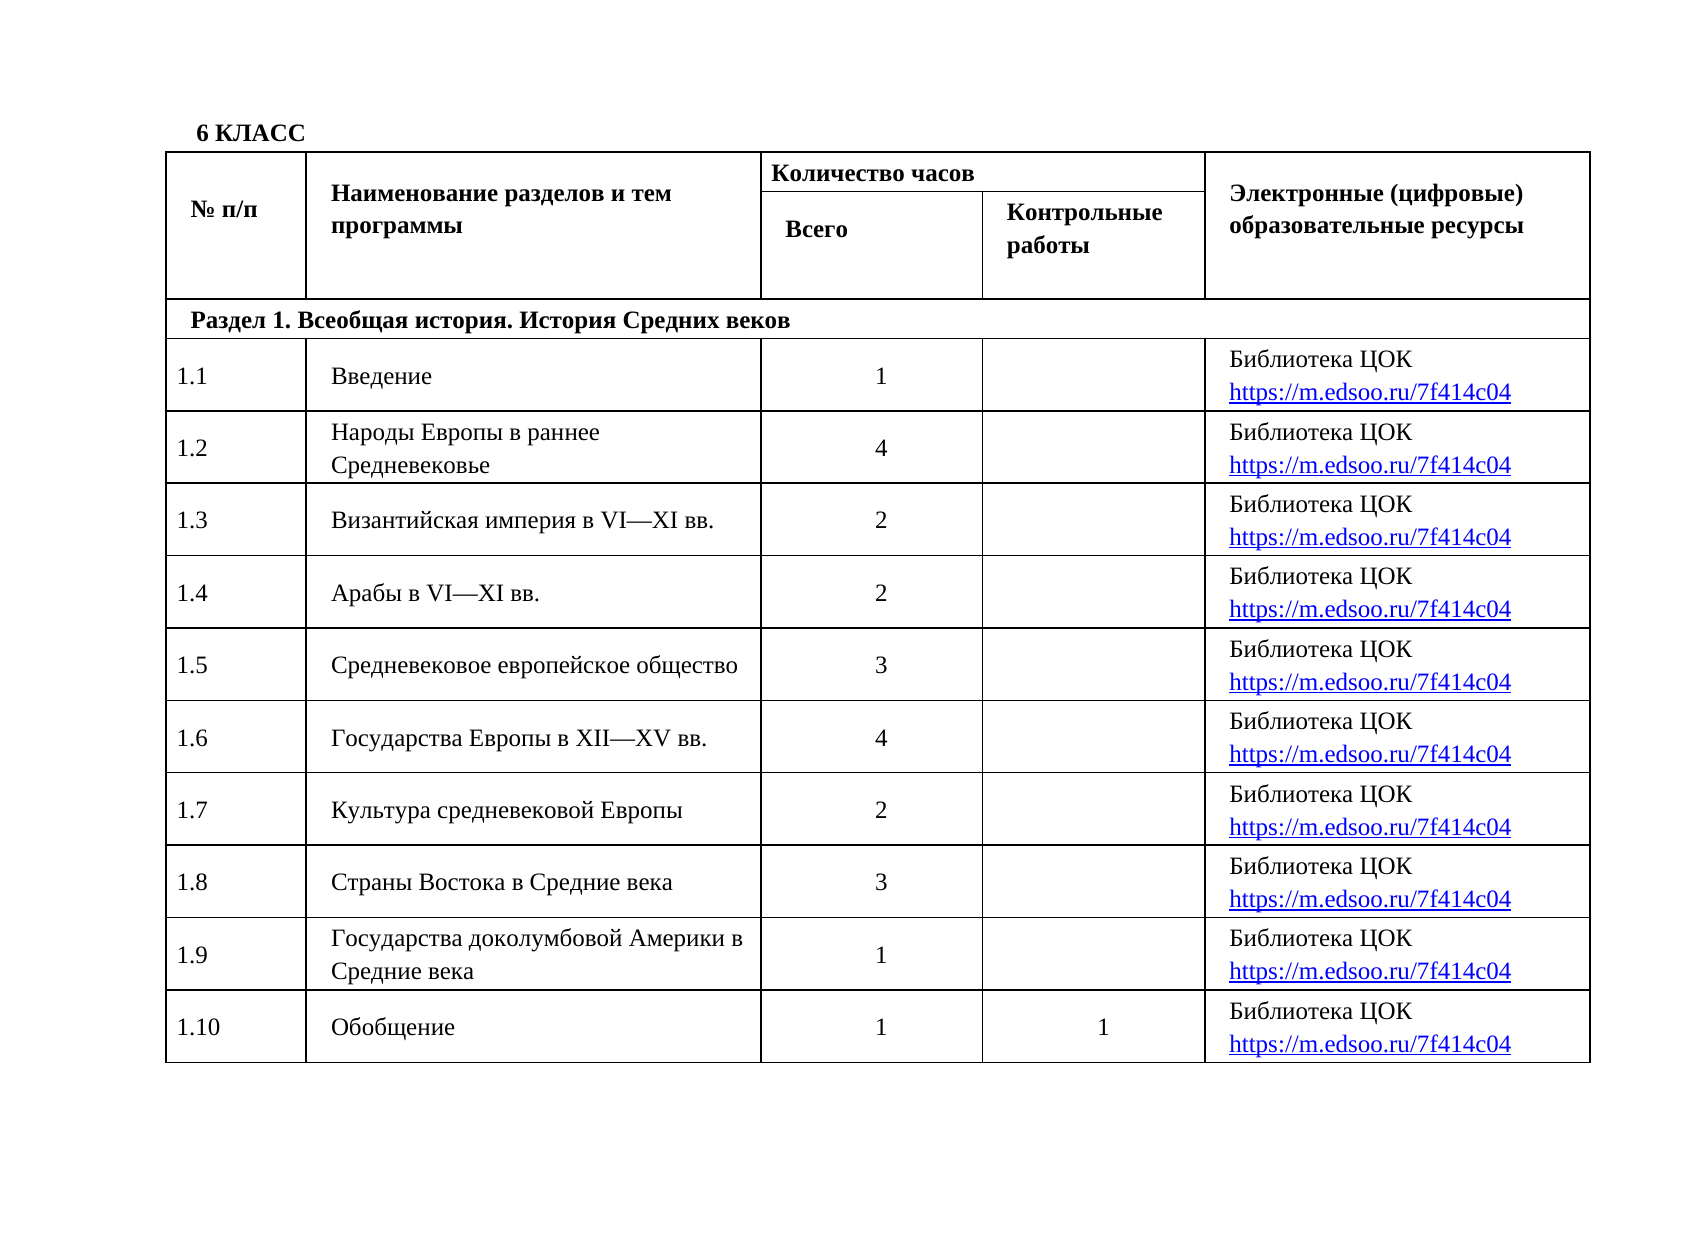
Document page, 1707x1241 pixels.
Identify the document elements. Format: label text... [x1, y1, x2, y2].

table_cell 1.9 [167, 918, 305, 989]
table_cell 1 [762, 918, 982, 989]
table_header Наименование разделов и тем программы [307, 153, 760, 298]
table_cell Обобщение [307, 991, 760, 1061]
table_cell 1.4 [167, 556, 305, 627]
table_cell Библиотека ЦОК https://m.edsoo.ru/7f414c04 [1206, 412, 1589, 482]
table_cell Страны Востока в Средние века [307, 846, 760, 917]
table_cell 3 [762, 629, 982, 699]
table_cell 2 [762, 484, 982, 555]
table_cell Арабы в VI—ХI вв. [307, 556, 760, 627]
table_cell Библиотека ЦОК https://m.edsoo.ru/7f414c04 [1206, 484, 1589, 555]
table_cell 1 [762, 339, 982, 410]
table_cell 1.3 [167, 484, 305, 555]
table_cell 1 [762, 991, 982, 1061]
table_cell Контрольные работы [983, 192, 1204, 298]
table_cell Византийская империя в VI—XI вв. [307, 484, 760, 555]
table_cell 2 [762, 556, 982, 627]
table_cell 1 [983, 991, 1204, 1061]
table_cell Государства доколумбовой Америки в Средние века [307, 918, 760, 989]
table_cell Государства Европы в XII—XV вв. [307, 701, 760, 772]
table_cell [983, 412, 1204, 482]
table_cell Библиотека ЦОК https://m.edsoo.ru/7f414c04 [1206, 339, 1589, 410]
table_cell 1.5 [167, 629, 305, 699]
table_cell 4 [762, 701, 982, 772]
table_cell Культура средневековой Европы [307, 773, 760, 844]
table_cell Библиотека ЦОК https://m.edsoo.ru/7f414c04 [1206, 773, 1589, 844]
table_header Электронные (цифровые) образовательные ресурсы [1206, 153, 1589, 298]
table_cell Введение [307, 339, 760, 410]
table_cell [983, 773, 1204, 844]
table_header Количество часов [762, 153, 1204, 191]
table_cell Библиотека ЦОК https://m.edsoo.ru/7f414c04 [1206, 991, 1589, 1061]
table_cell 3 [762, 846, 982, 917]
table_cell 1.8 [167, 846, 305, 917]
table_cell 1.6 [167, 701, 305, 772]
table_cell [983, 629, 1204, 699]
table_cell Библиотека ЦОК https://m.edsoo.ru/7f414c04 [1206, 846, 1589, 917]
table_header № п/п [167, 153, 305, 298]
table_cell Раздел 1. Всеобщая история. История Средних веков [167, 300, 1589, 337]
table_cell 1.7 [167, 773, 305, 844]
table_cell Библиотека ЦОК https://m.edsoo.ru/7f414c04 [1206, 918, 1589, 989]
table_cell 1.2 [167, 412, 305, 482]
table_cell Средневековое европейское общество [307, 629, 760, 699]
table_cell [983, 918, 1204, 989]
table_cell Народы Европы в раннее Средневековье [307, 412, 760, 482]
table_cell 2 [762, 773, 982, 844]
table_cell [983, 556, 1204, 627]
table_cell 4 [762, 412, 982, 482]
table_cell [983, 339, 1204, 410]
table_cell 1.10 [167, 991, 305, 1061]
table_cell Библиотека ЦОК https://m.edsoo.ru/7f414c04 [1206, 556, 1589, 627]
table_cell Всего [762, 192, 982, 298]
text 6 КЛАСС [190, 118, 1618, 147]
table_cell [983, 701, 1204, 772]
table_cell Библиотека ЦОК https://m.edsoo.ru/7f414c04 [1206, 629, 1589, 699]
table_cell [983, 484, 1204, 555]
table_cell Библиотека ЦОК https://m.edsoo.ru/7f414c04 [1206, 701, 1589, 772]
table_cell 1.1 [167, 339, 305, 410]
table_cell [983, 846, 1204, 917]
